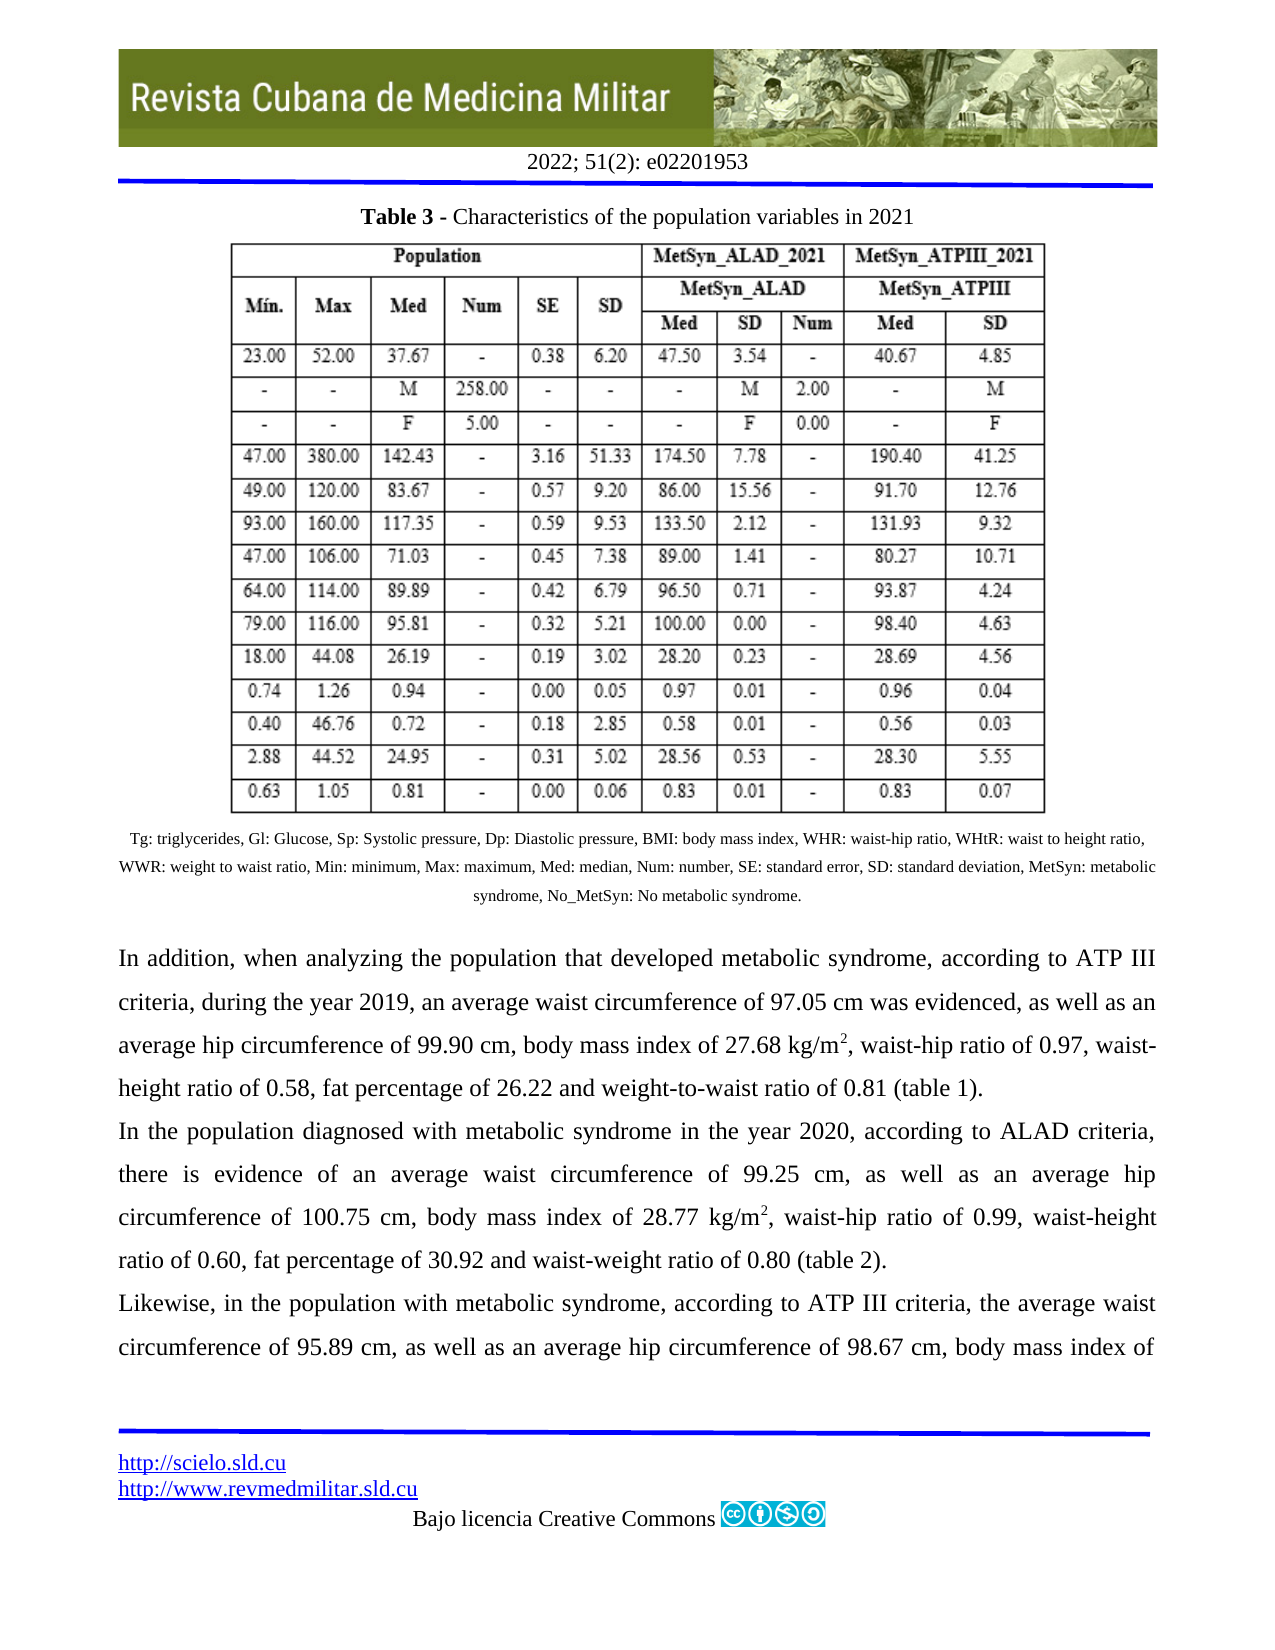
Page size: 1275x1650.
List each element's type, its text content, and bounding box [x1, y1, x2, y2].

text Tg: triglycerides, Gl: Glucose, Sp: Systolic pressure, Dp: Diastolic pressure, BMI: body mass index, WHR: waist-hip ratio, WHtR: waist to height ratio, WWR: weight to waist ratio, Min: minimum, Max: maximum, Med: median, Num: number, SE: standard error, SD: standard deviation, MetSyn: metabolic syndrome, No_MetSyn: No metabolic syndrome. [118, 828, 1157, 905]
text Table 3 - Characteristics of the population variables in 2021 [118, 203, 1157, 229]
picture [228, 242, 1047, 815]
picture [720, 1501, 826, 1527]
text In addition, when analyzing the population that developed metabolic syndrome, according to ATP III criteria, during the year 2019, an average waist circumference of 97.05 cm was evidenced, as well as an average hip circumference of 99.90 cm, body mass index of 27.68 kg/m2, waist-hip ratio of 0.97, waist-height ratio of 0.58, fat percentage of 26.22 and weight-to-waist ratio of 0.81 (table 1). [118, 943, 1157, 1102]
text In the population diagnosed with metabolic syndrome in the year 2020, according to ALAD criteria, there is evidence of an average waist circumference of 99.25 cm, as well as an average hip circumference of 100.75 cm, body mass index of 28.77 kg/m2, waist-hip ratio of 0.99, waist-height ratio of 0.60, fat percentage of 30.92 and waist-weight ratio of 0.80 (table 2). [118, 1116, 1157, 1274]
picture [118, 49, 1158, 147]
